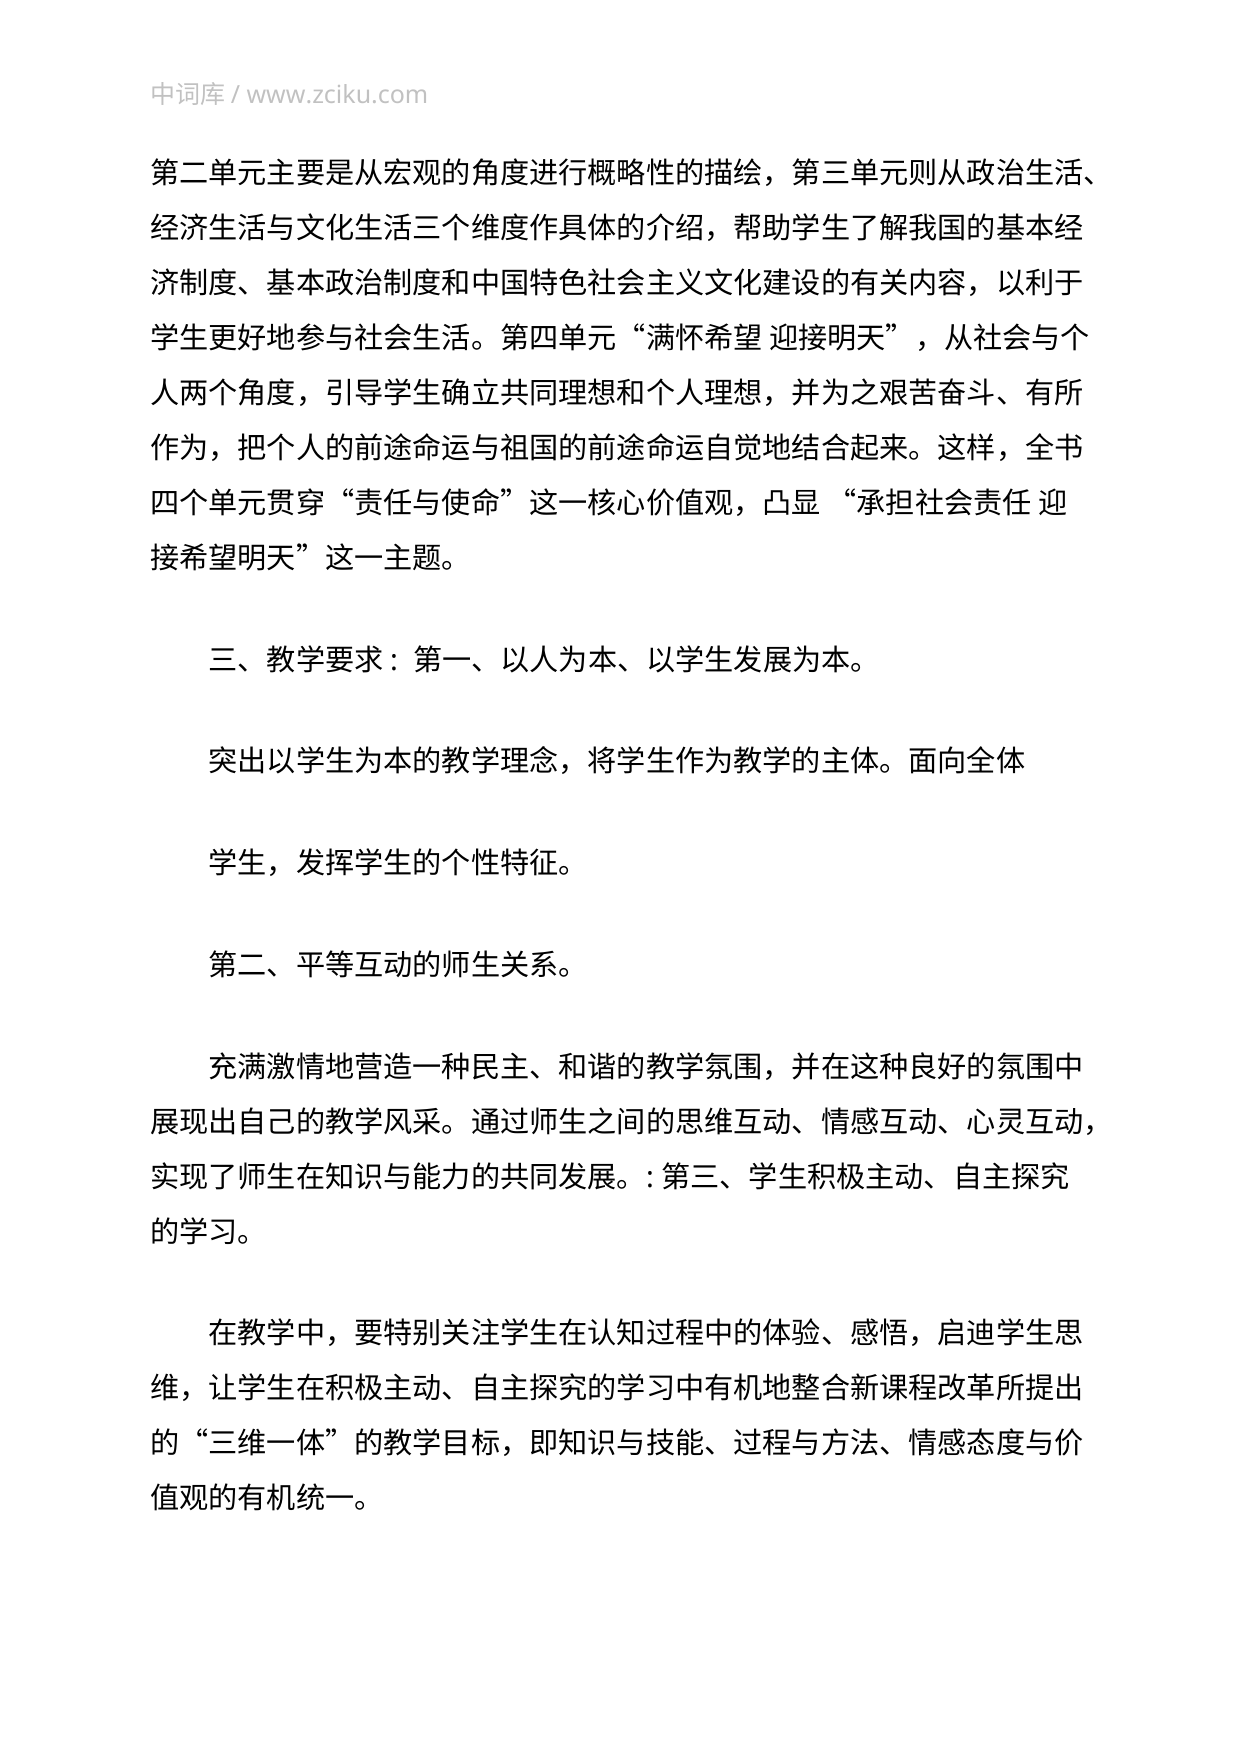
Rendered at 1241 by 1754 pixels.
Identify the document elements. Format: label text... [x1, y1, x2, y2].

text 三、教学要求 : 第一、以人为本、以学生发展为本。 [150, 636, 1090, 678]
text 突出以学生为本的教学理念，将学生作为教学的主体。面向全体 [150, 738, 1090, 780]
text 在教学中，要特别关注学生在认知过程中的体验、感悟，启迪学生思维，让学生在积极主动、自主探究的学习中有机地整合新课程改革所提出的“三维一体”的教学目标，即知识与技能、过程与方法、情感态度与价值观的有机统一。 [150, 1310, 1090, 1517]
text 第二、平等互动的师生关系。 [150, 942, 1090, 984]
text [150, 150, 1090, 577]
text 充满激情地营造一种民主、和谐的教学氛围，并在这种良好的氛围中展现出自己的教学风采。通过师生之间的思维互动、情感互动、心灵互动，实现了师生在知识与能力的共同发展。: 第三、学生积极主动、自主探究的学习。 [150, 1043, 1090, 1250]
text 学生，发挥学生的个性特征。 [150, 840, 1090, 882]
